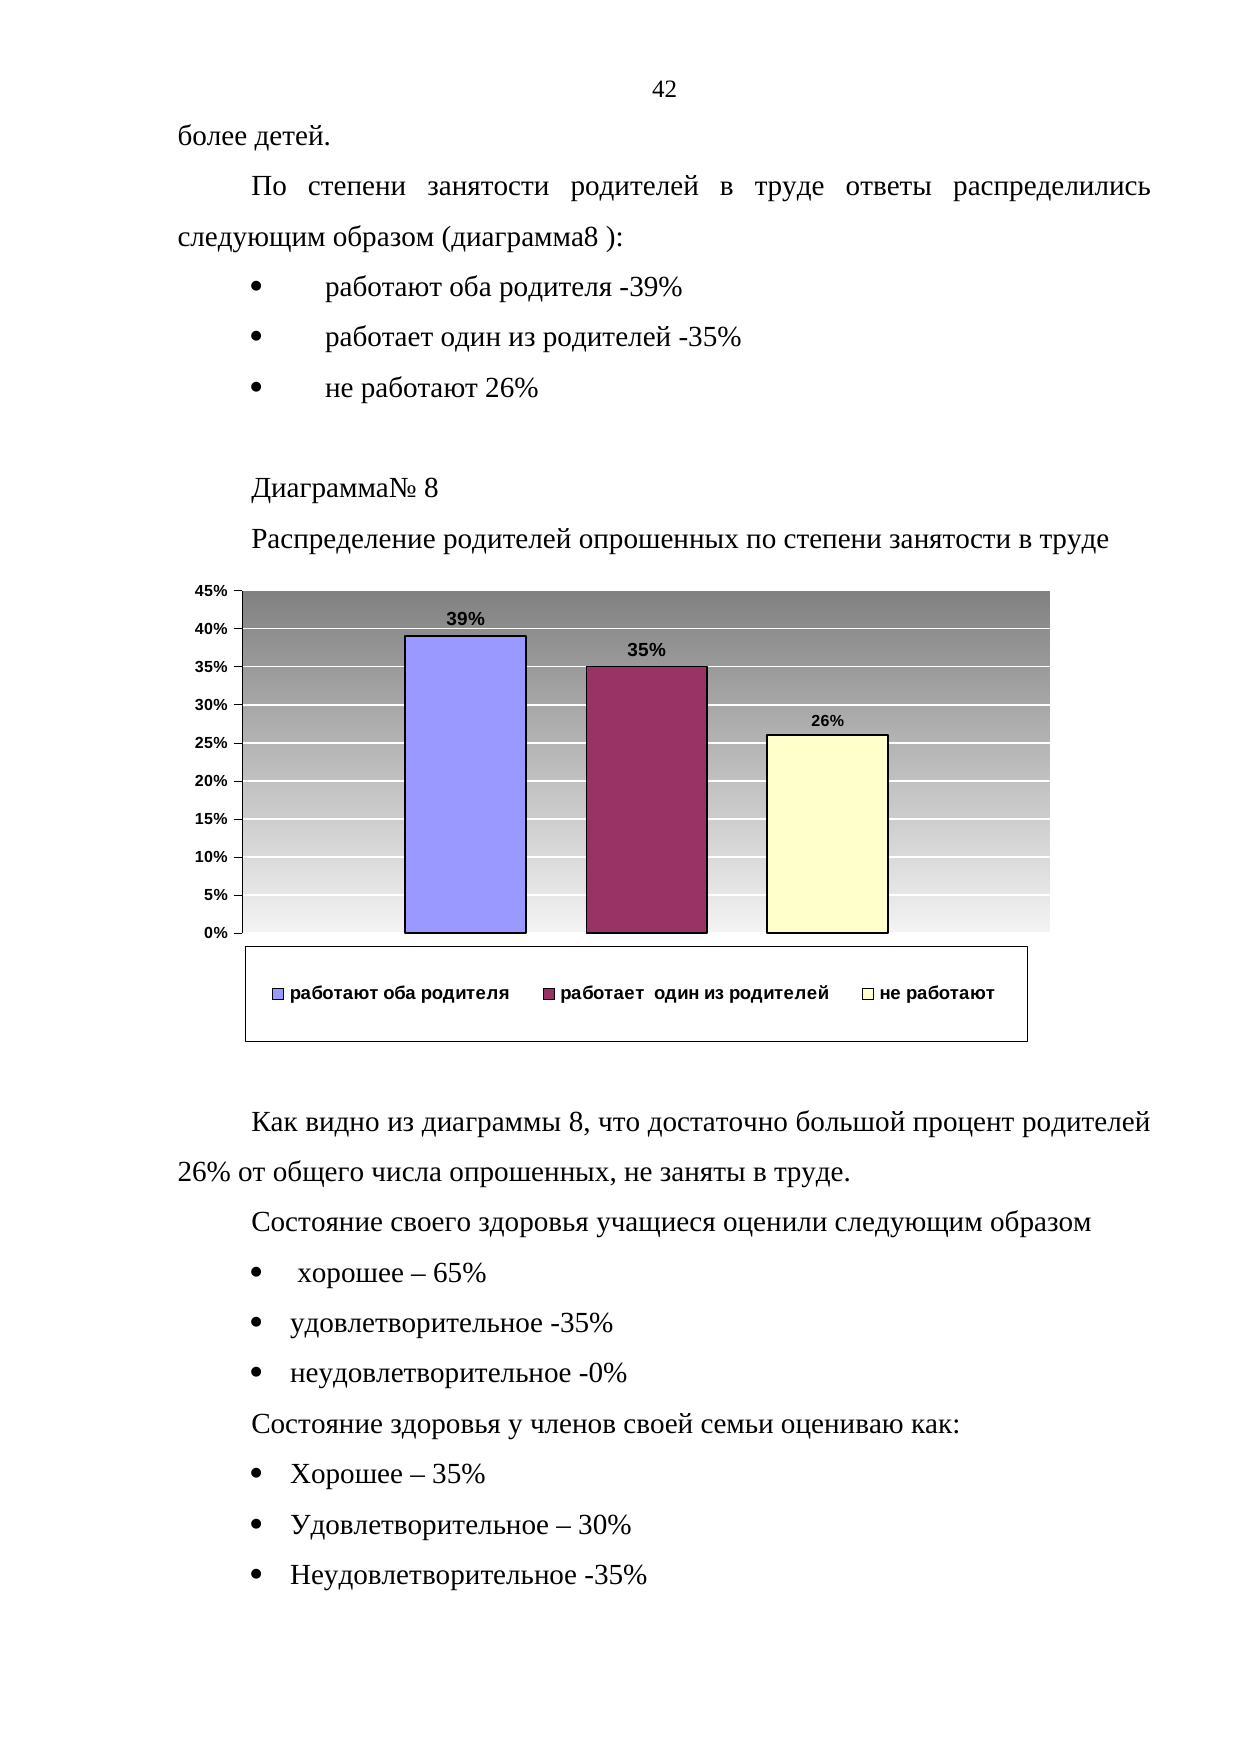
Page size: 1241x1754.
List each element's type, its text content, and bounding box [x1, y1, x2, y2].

list хорошее – 65% [177, 1255, 1152, 1288]
list Удовлетворительное – 30% [177, 1507, 1152, 1540]
list работает один из родителей -35% [177, 319, 1152, 353]
list неудовлетворительное -0% [177, 1356, 1152, 1389]
list работают оба родителя -39% [177, 269, 1152, 303]
text Диаграмма№ 8 [177, 471, 1152, 504]
list Неудовлетворительное -35% [177, 1557, 1152, 1591]
list удовлетворительное -35% [177, 1305, 1152, 1339]
text По степени занятости родителей в труде ответы распределились следующим образом (диаграмма8 ): [177, 168, 1152, 252]
list Хорошее – 35% [177, 1456, 1152, 1490]
text Как видно из диаграммы 8, что достаточно большой процент родителей 26% от общего числа опрошенных, не заняты в труде. [177, 1104, 1152, 1188]
text Состояние здоровья у членов своей семьи оцениваю как: [177, 1406, 1152, 1439]
text Состояние своего здоровья учащиеся оценили следующим образом [177, 1204, 1152, 1238]
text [177, 118, 1152, 152]
list не работают 26% [177, 370, 1152, 403]
text Распределение родителей опрошенных по степени занятости в труде [177, 521, 1152, 554]
